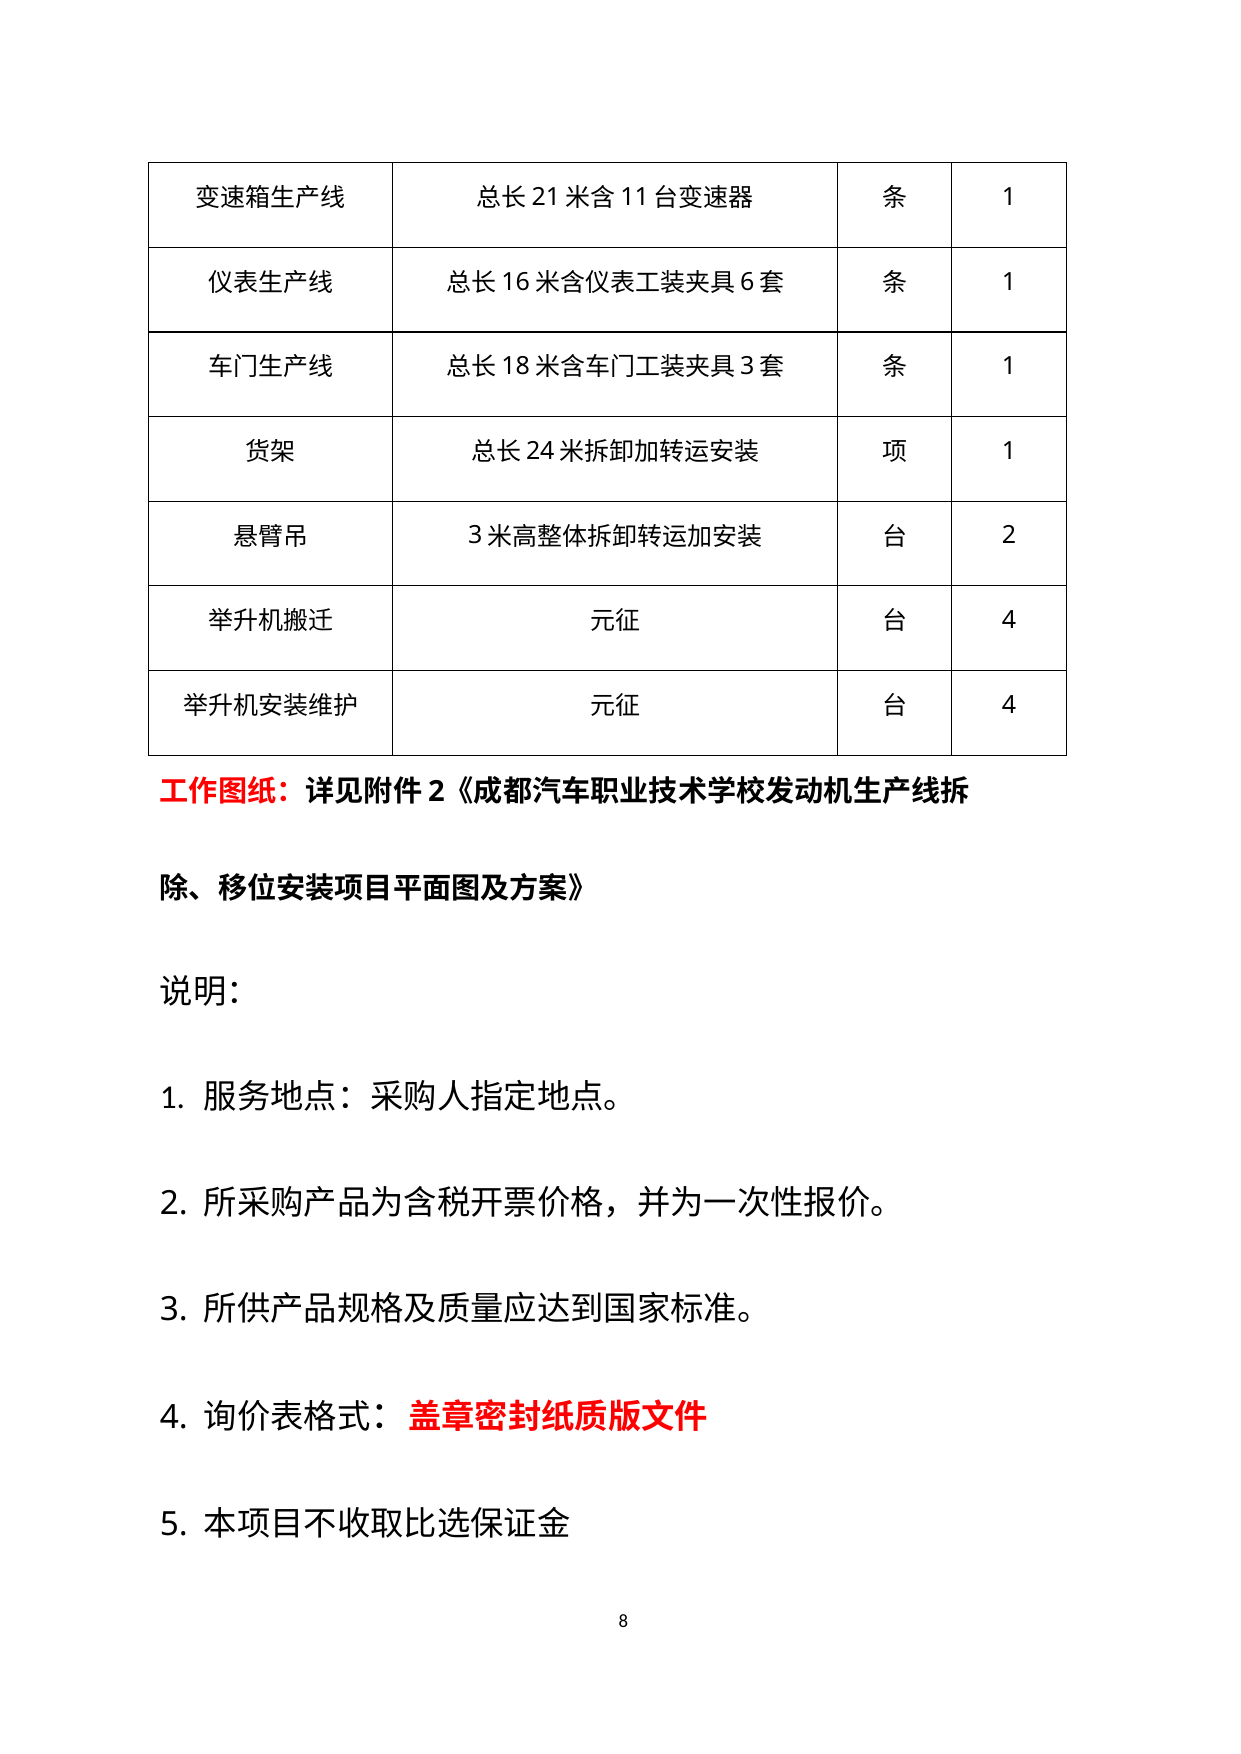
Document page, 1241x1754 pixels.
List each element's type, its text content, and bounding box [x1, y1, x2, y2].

list 所供产品规格及质量应达到国家标准。 [159, 1273, 970, 1338]
table_cell 台 [838, 502, 951, 585]
table_cell 台 [838, 671, 951, 755]
table_cell 条 [838, 333, 951, 416]
list 所采购产品为含税开票价格，并为一次性报价。 [159, 1168, 970, 1233]
table_cell 4 [952, 586, 1066, 670]
table_cell 仪表生产线 [149, 248, 392, 331]
table_cell 举升机搬迁 [149, 586, 392, 670]
table_cell 总长16米含仪表工装夹具6套 [393, 248, 837, 331]
table_cell 条 [838, 163, 951, 247]
list 询价表格式：盖章密封纸质版文件 [159, 1379, 970, 1444]
text 工作图纸：详见附件2《成都汽车职业技术学校发动机生产线拆除、移位安装项目平面图及方案》 [159, 756, 970, 918]
table_cell 元征 [393, 671, 837, 755]
table_cell 悬臂吊 [149, 502, 392, 585]
table_cell 车门生产线 [149, 333, 392, 416]
table_cell 货架 [149, 417, 392, 501]
table_cell 变速箱生产线 [149, 163, 392, 247]
table_cell 4 [952, 671, 1066, 755]
table_cell 总长21米含11台变速器 [393, 163, 837, 247]
table_cell 条 [838, 248, 951, 331]
table_cell 1 [952, 417, 1066, 501]
table_cell 2 [952, 502, 1066, 585]
table_cell 总长24米拆卸加转运安装 [393, 417, 837, 501]
table_cell 举升机安装维护 [149, 671, 392, 755]
list 本项目不收取比选保证金 [159, 1488, 970, 1553]
text 说明： [159, 956, 970, 1021]
table_cell 1 [952, 333, 1066, 416]
table_cell 3米高整体拆卸转运加安装 [393, 502, 837, 585]
table_cell 项 [838, 417, 951, 501]
table_cell 1 [952, 163, 1066, 247]
table_cell 台 [838, 586, 951, 670]
table_cell 1 [952, 248, 1066, 331]
table_cell 元征 [393, 586, 837, 670]
table_cell 总长18米含车门工装夹具3套 [393, 333, 837, 416]
list 服务地点：采购人指定地点。 [159, 1062, 970, 1127]
